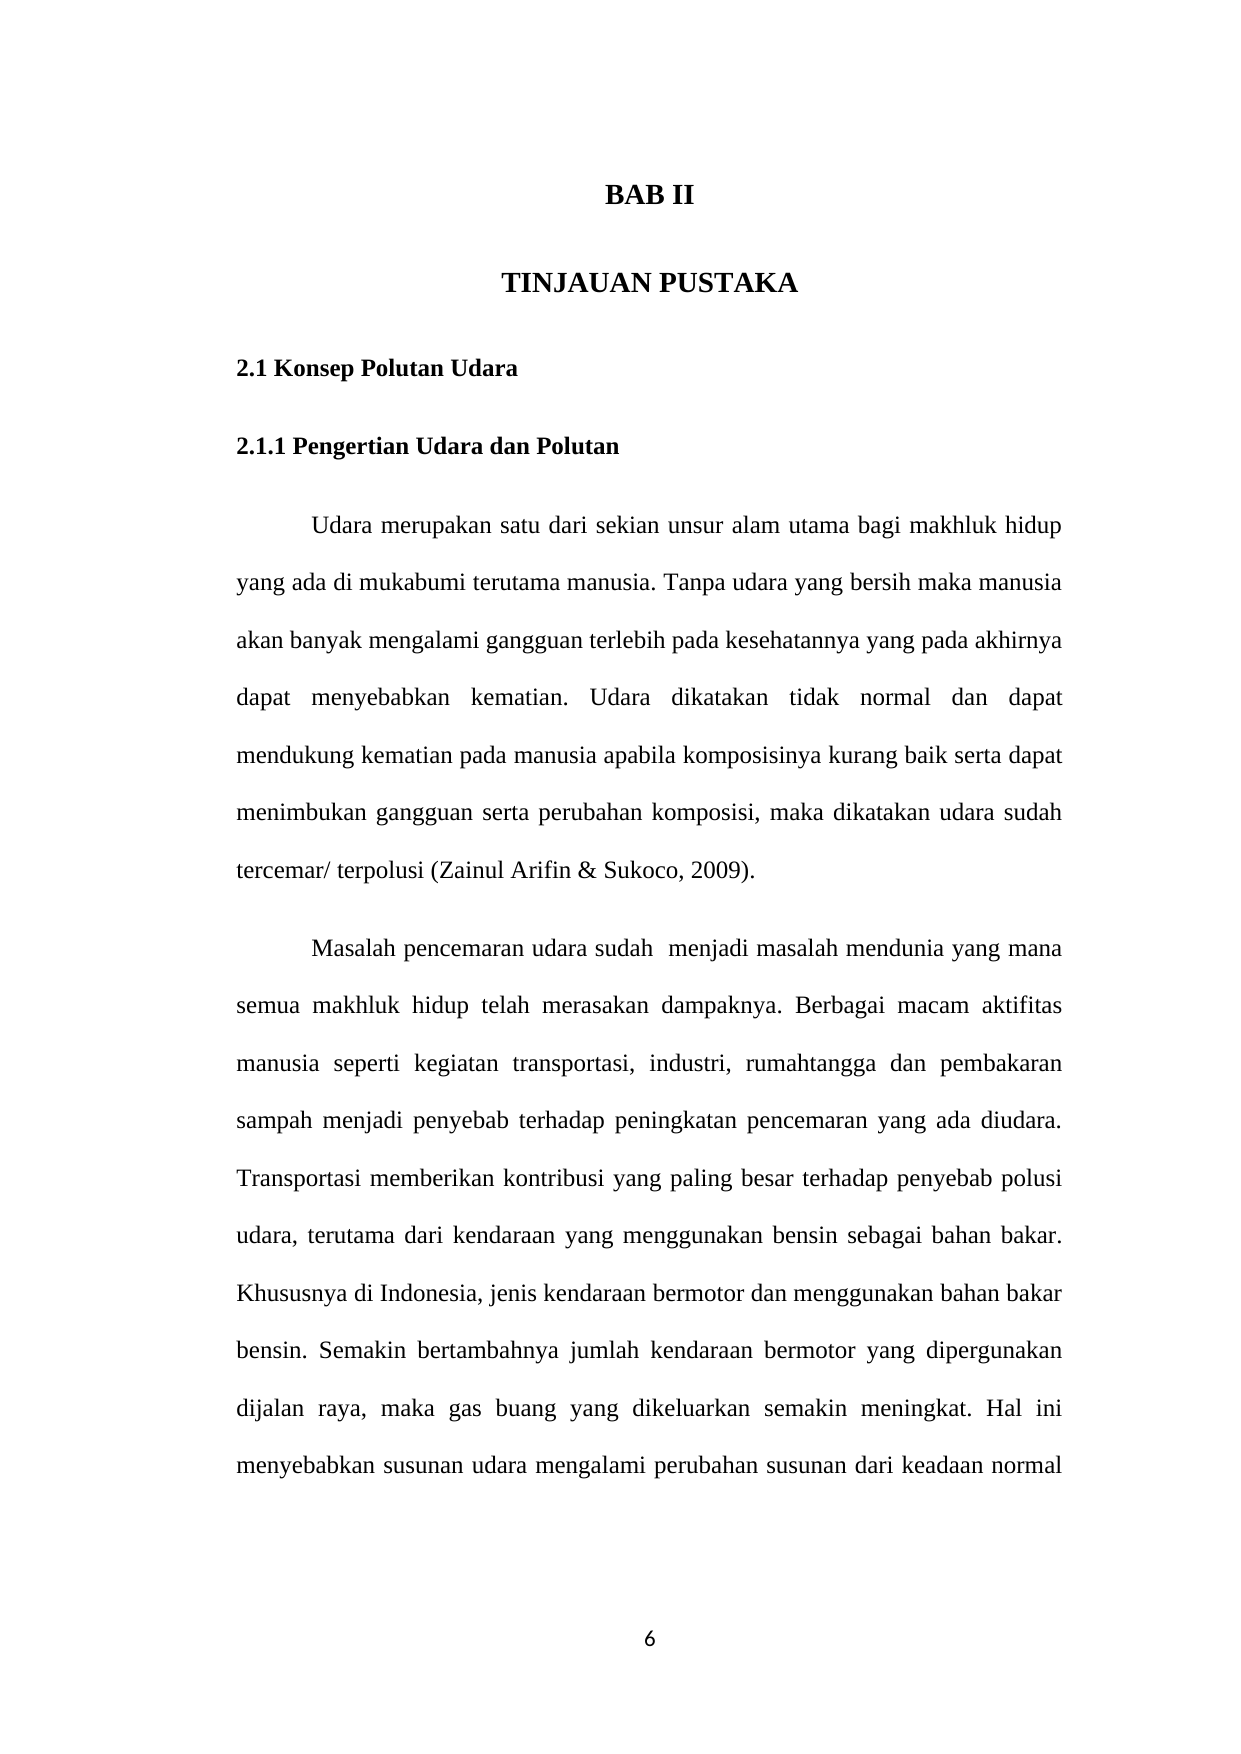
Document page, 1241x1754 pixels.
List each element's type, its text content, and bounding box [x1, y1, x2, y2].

text 2.1 Konsep Polutan Udara [236, 353, 1063, 382]
text TINJAUAN PUSTAKA [236, 265, 1063, 299]
text 2.1.1 Pengertian Udara dan Polutan [236, 431, 1063, 460]
text Udara merupakan satu dari sekian unsur alam utama bagi makhluk hidup yang ada di mukabumi terutama manusia. Tanpa udara yang bersih maka manusia akan banyak mengalami gangguan terlebih pada kesehatannya yang pada akhirnya dapat menyebabkan kematian. Udara dikatakan tidak normal dan dapat mendukung kematian pada manusia apabila komposisinya kurang baik serta dapat menimbukan gangguan serta perubahan komposisi, maka dikatakan udara sudah tercemar/ terpolusi (Zainul Arifin & Sukoco, 2009). [236, 510, 1063, 883]
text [236, 933, 1063, 1479]
text BAB II [236, 177, 1063, 211]
